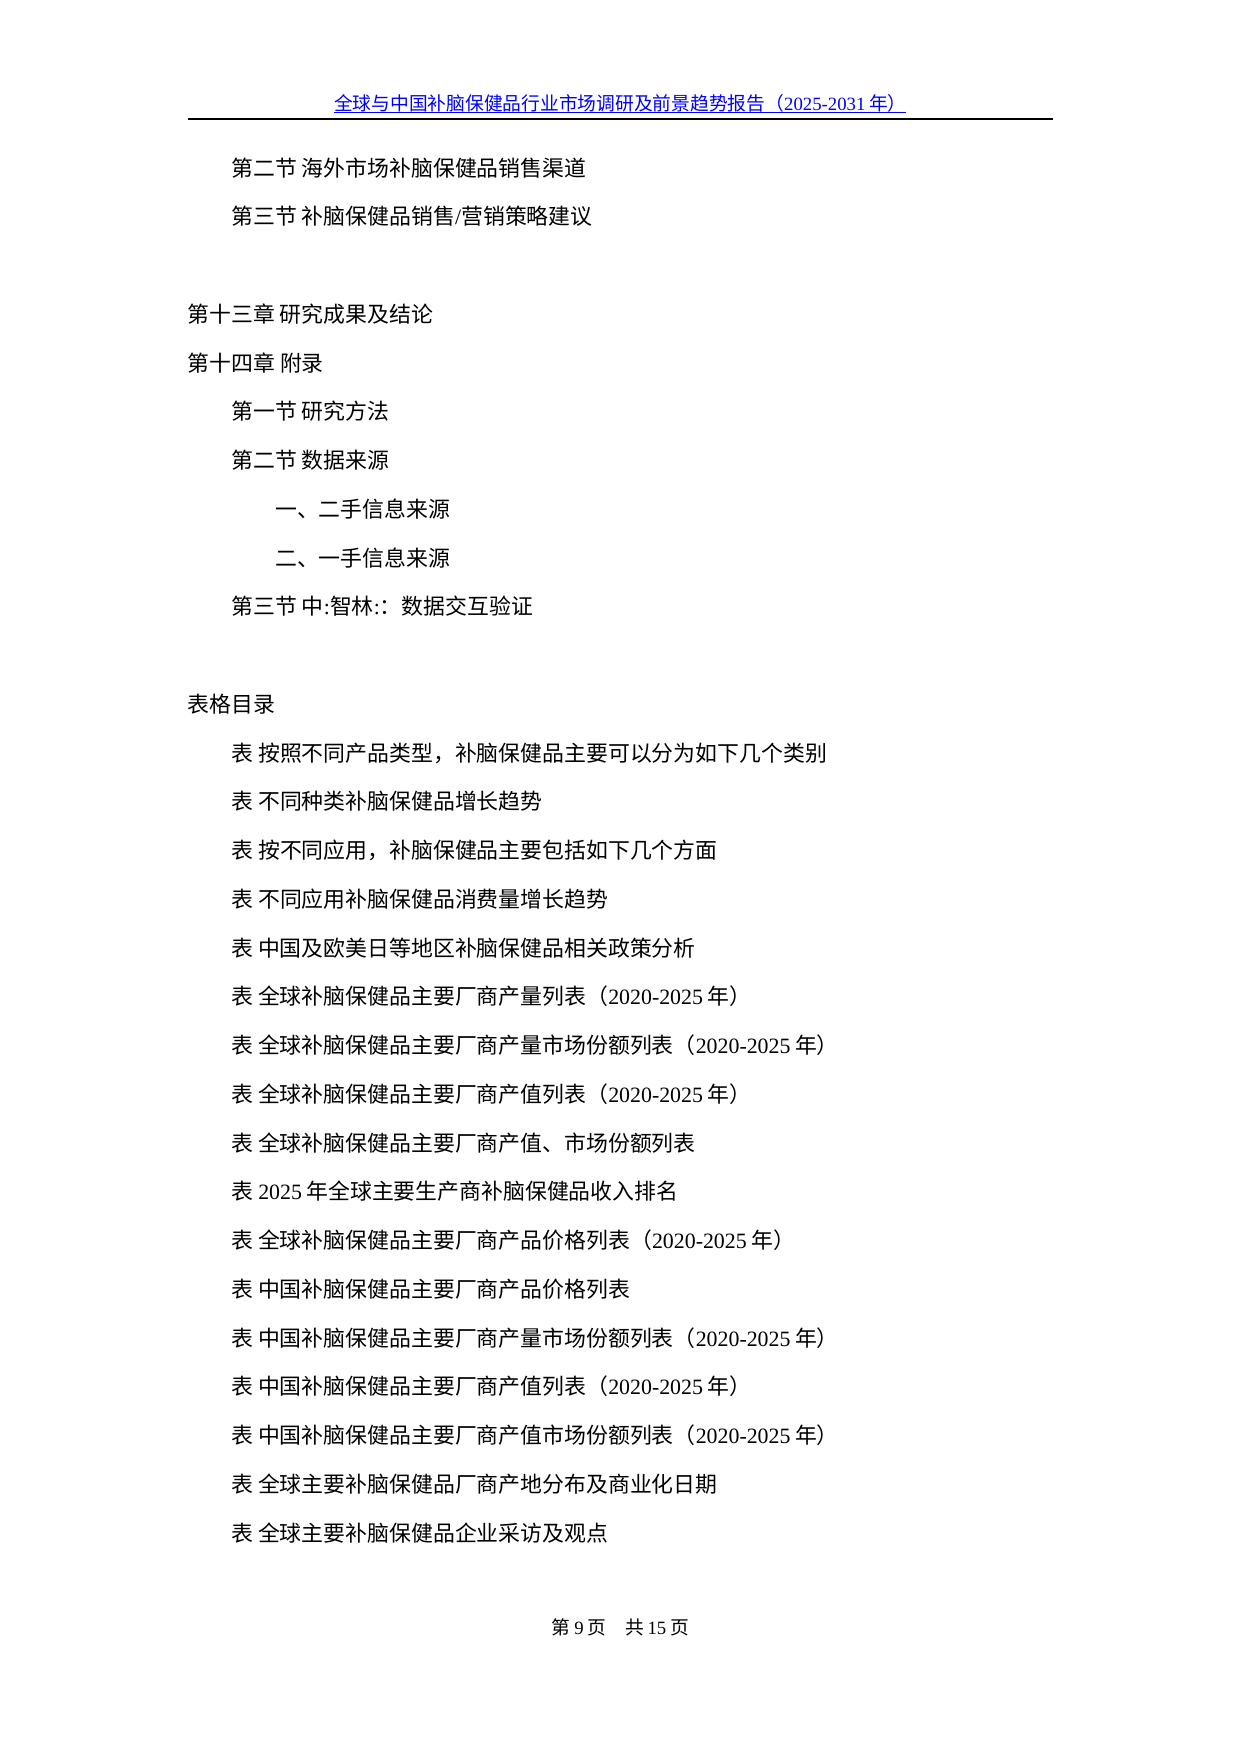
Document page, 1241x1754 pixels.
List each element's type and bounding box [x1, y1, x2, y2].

text [187, 150, 1053, 1548]
